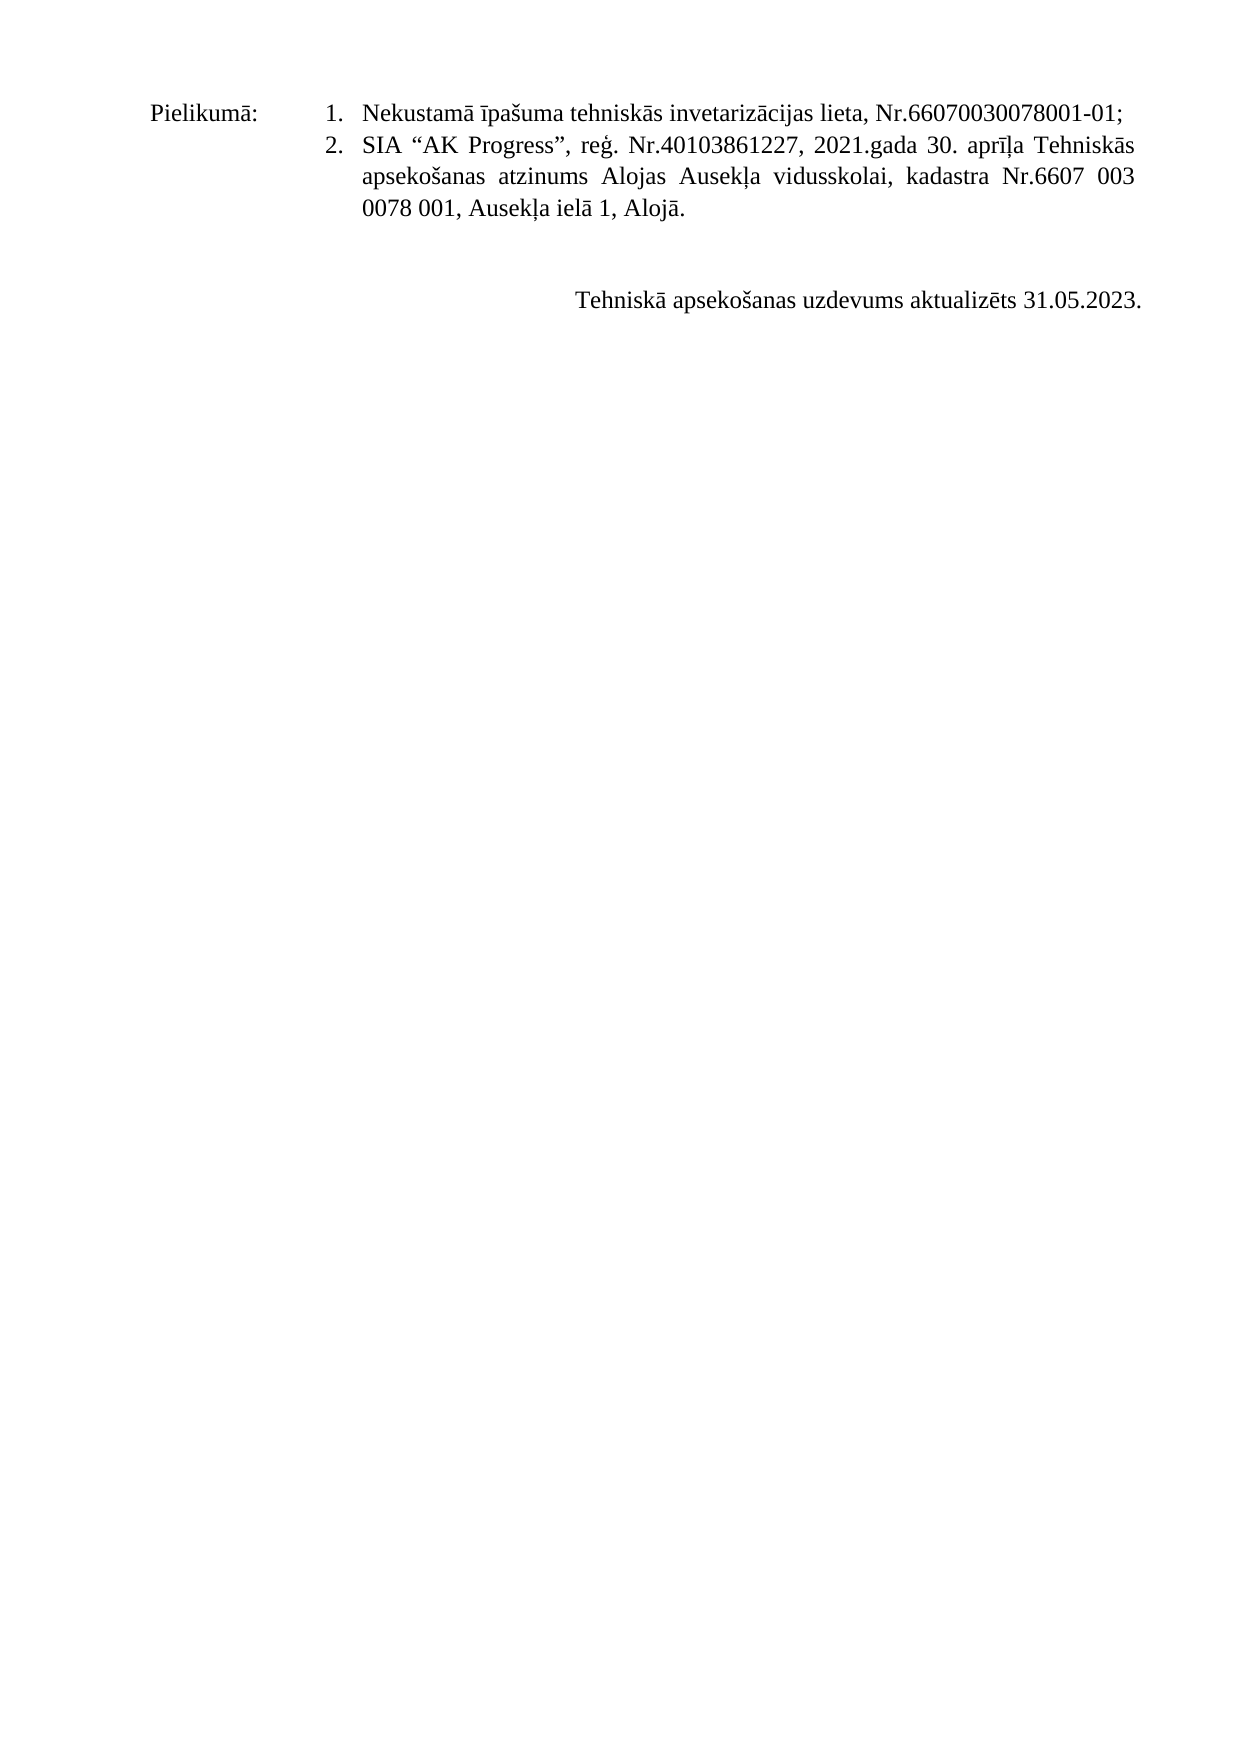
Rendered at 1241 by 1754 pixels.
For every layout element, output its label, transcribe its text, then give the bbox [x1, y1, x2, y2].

table_header Nekustamā īpašuma tehniskās invetarizācijas lieta, Nr.66070030078001-01; SIA “AK Progress”, reģ. Nr.40103861227, 2021.gada 30. aprīļa Tehniskās apsekošanas atzinums Alojas Ausekļa vidusskolai, kadastra Nr.6607 003 0078 001, Ausekļa ielā 1, Alojā. Tehniskā apsekošanas uzdevums aktualizēts 31.05.2023. [276, 98, 1153, 400]
table_header Pielikumā: [139, 98, 276, 400]
